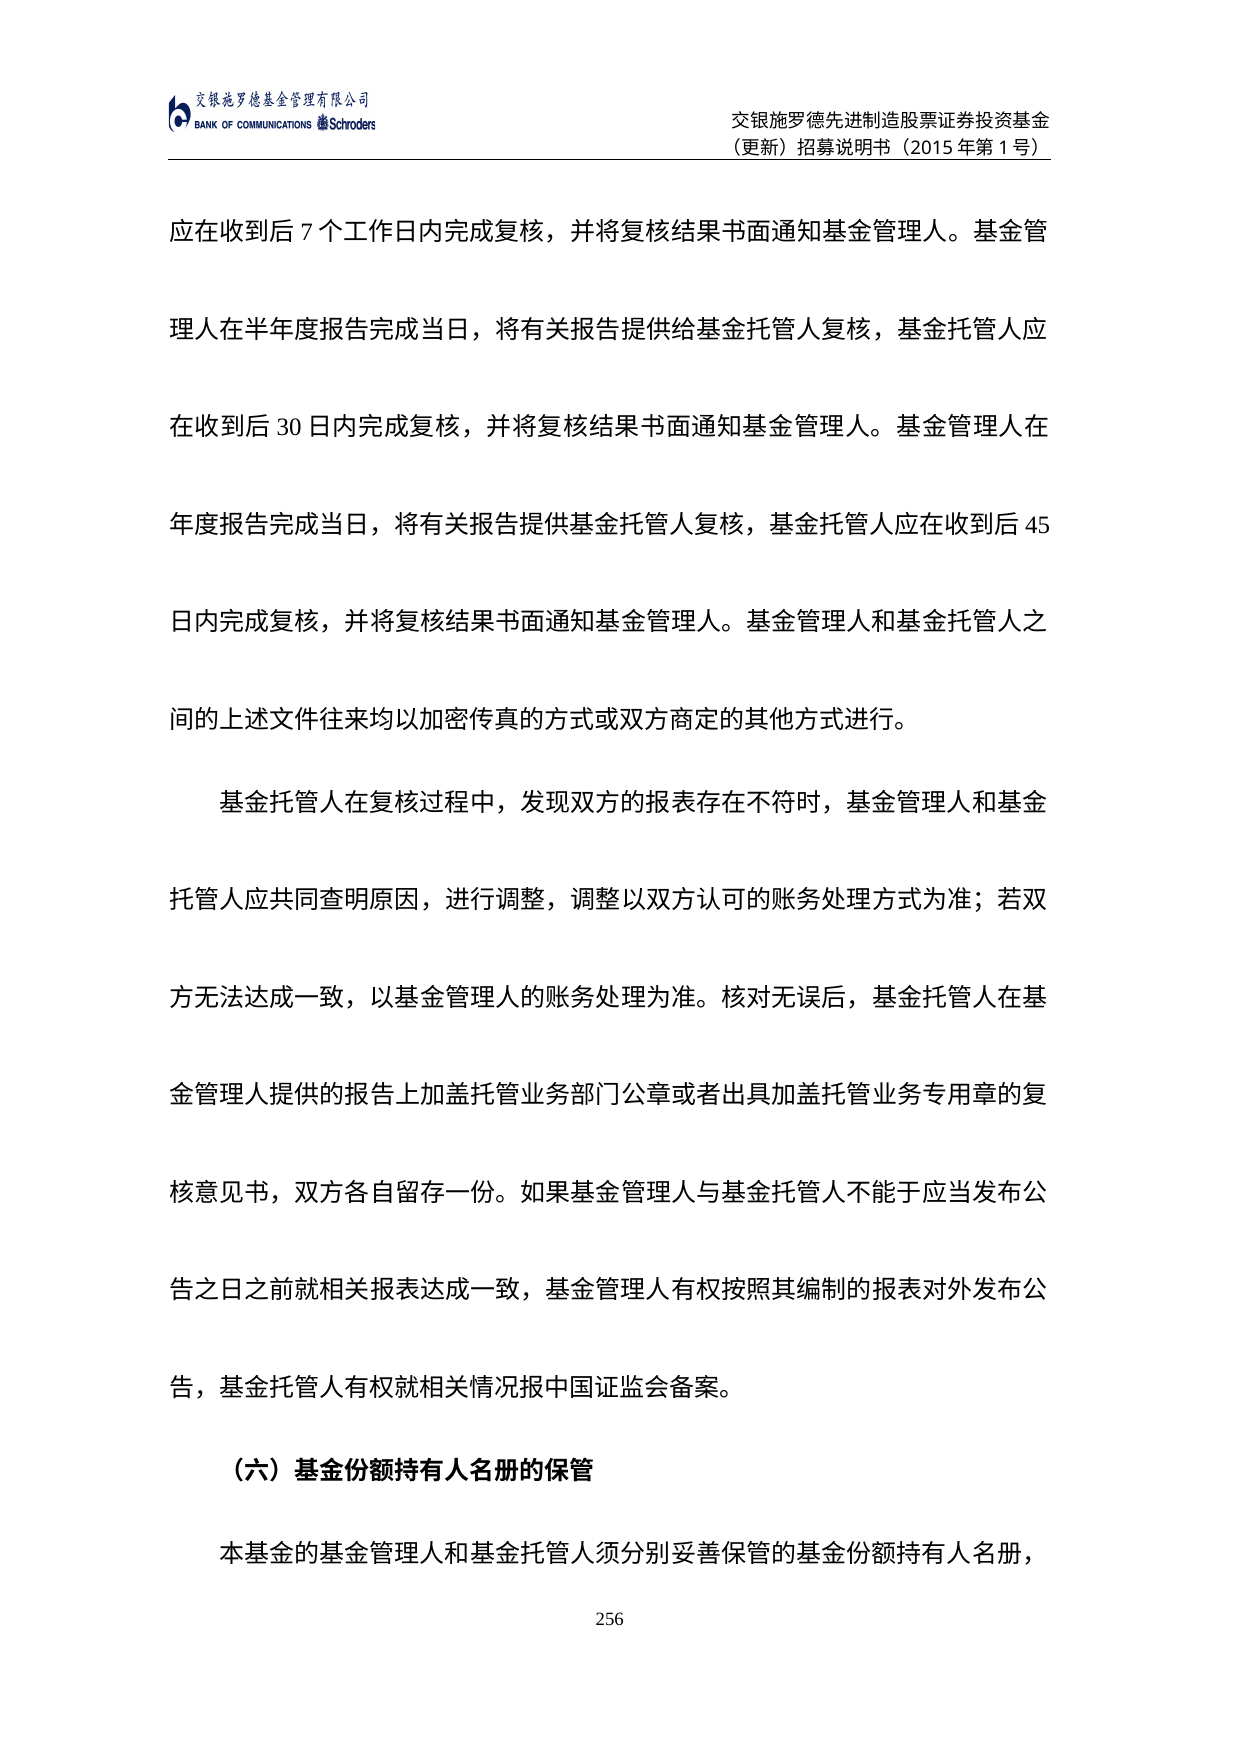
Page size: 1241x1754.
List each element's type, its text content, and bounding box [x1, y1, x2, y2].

text 基金托管人在复核过程中，发现双方的报表存在不符时，基金管理人和基金托管人应共同查明原因，进行调整，调整以双方认可的账务处理方式为准；若双方无法达成一致，以基金管理人的账务处理为准。核对无误后，基金托管人在基金管理人提供的报告上加盖托管业务部门公章或者出具加盖托管业务专用章的复核意见书，双方各自留存一份。如果基金管理人与基金托管人不能于应当发布公告之日之前就相关报表达成一致，基金管理人有权按照其编制的报表对外发布公告，基金托管人有权就相关情况报中国证监会备案。 [169, 768, 1050, 1418]
text （六）基金份额持有人名册的保管 [169, 1436, 1050, 1501]
picture [168, 91, 376, 132]
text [169, 1519, 1050, 1584]
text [169, 197, 1050, 750]
